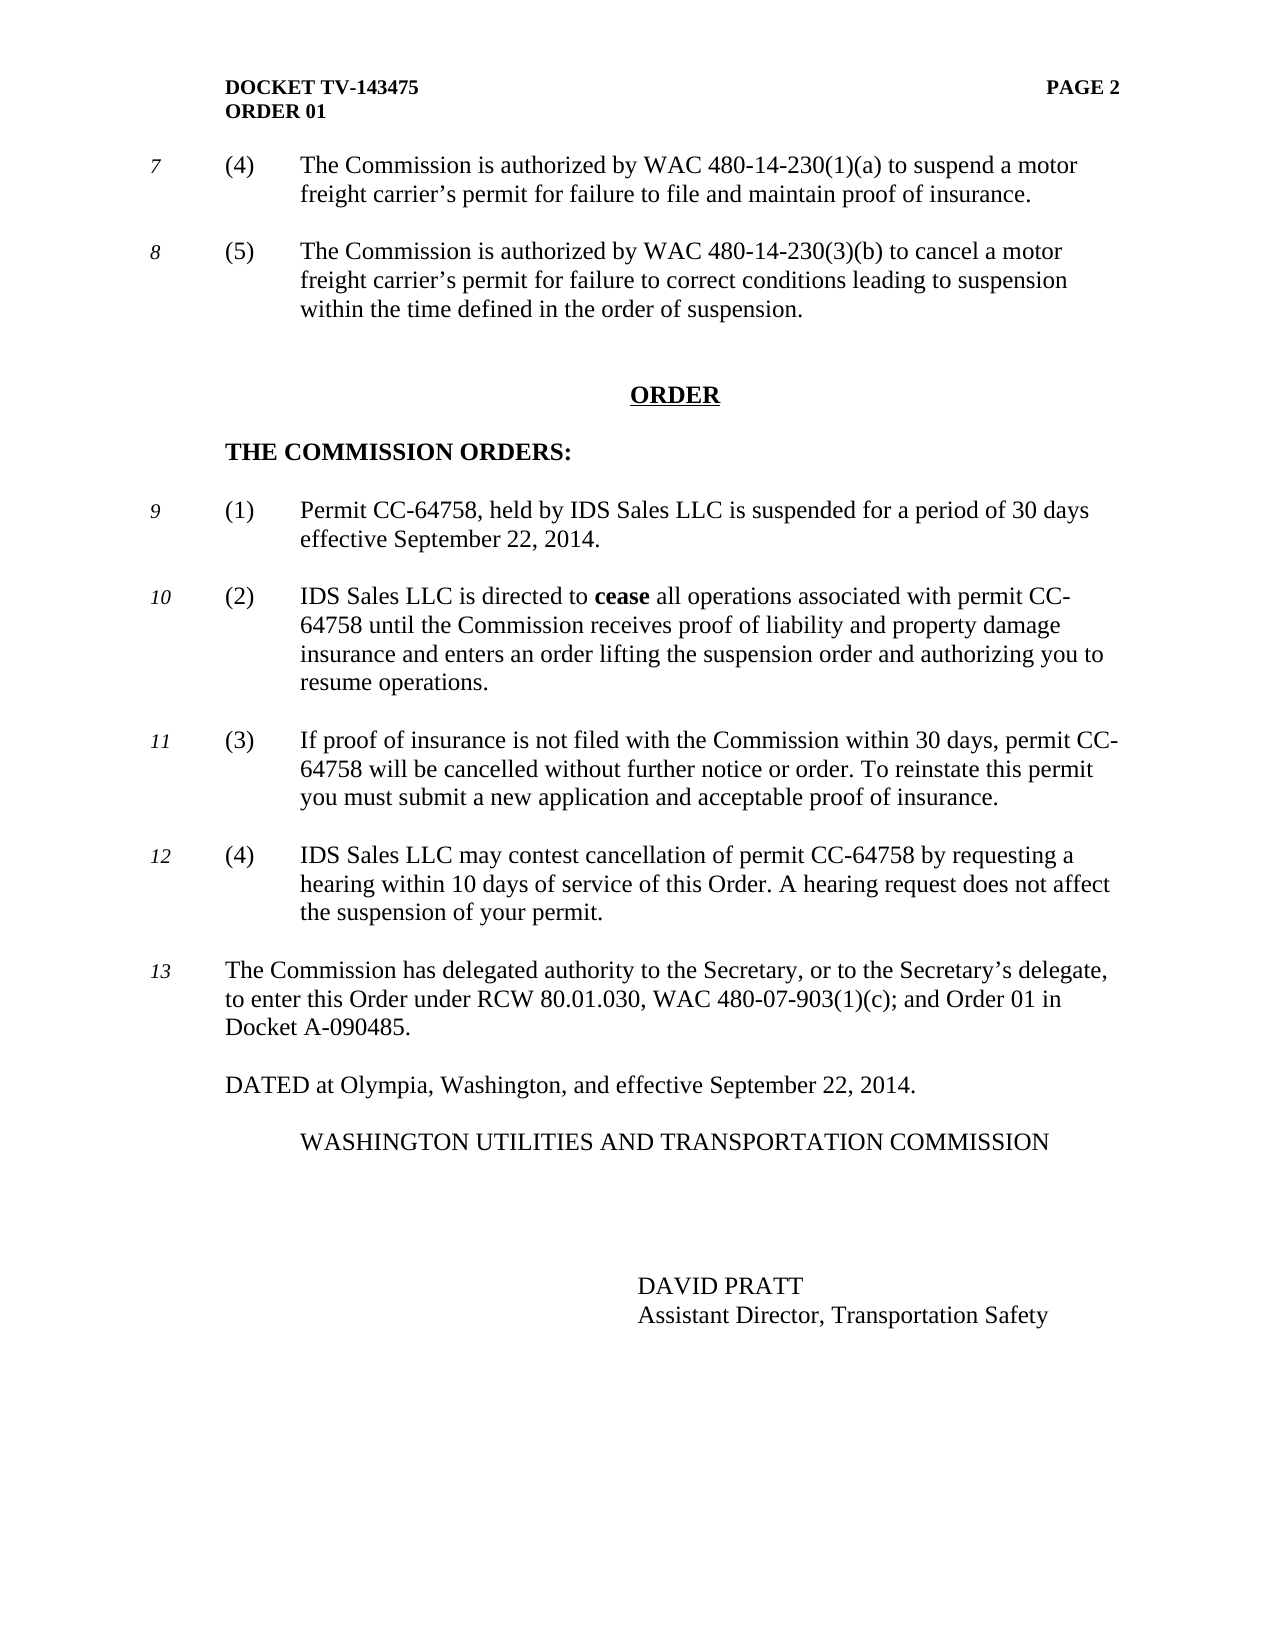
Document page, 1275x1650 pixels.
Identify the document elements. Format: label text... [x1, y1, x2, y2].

subtitle UTILITIES AND TRANSPORTATION COMMISSION [225, 1127, 1125, 1156]
text THE COMMISSION ORDERS: [225, 437, 1125, 466]
list (2) IDS Sales LLC is directed to cease all operations associated with permit CC-64758 until the Commission receives proof of liability and property damage insurance and enters an order lifting the suspension order and authorizing you to resume operations. [150, 581, 1125, 696]
text Assistant Director, Transportation Safety [225, 1300, 1125, 1329]
list (4) The Commission is authorized by WAC 480-14-230(1)(a) to suspend a motor freight carrier’s permit for failure to file and maintain proof of insurance. [150, 150, 1125, 207]
text ORDER [225, 380, 1125, 409]
list (4) IDS Sales LLC may contest cancellation of permit CC-64758 by requesting a hearing within 10 days of service of this Order. A hearing request does not affect the suspension of your permit. [150, 840, 1125, 926]
list (1) Permit CC-64758, held by IDS Sales LLC is suspended for a period of 30 days effective September 22, 2014. [150, 495, 1125, 552]
list The Commission has delegated authority to the Secretary, or to the Secretary’s delegate, to enter this Order under RCW 80.01.030, WAC 480-07-903(1)(c); and Order 01 in Docket A-090485. [150, 955, 1125, 1041]
text DAVID PRATT [225, 1271, 1125, 1300]
list (5) The Commission is authorized by WAC 480-14-230(3)(b) to cancel a motor freight carrier’s permit for failure to correct conditions leading to suspension within the time defined in the order of suspension. [150, 236, 1125, 322]
text DATED at Olympia, Washington, and effective September 22, 2014. [225, 1070, 1125, 1099]
list (3) If proof of insurance is not filed with the Commission within 30 days, permit CC-64758 will be cancelled without further notice or order. To reinstate this permit you must submit a new application and acceptable proof of insurance. [150, 725, 1125, 811]
